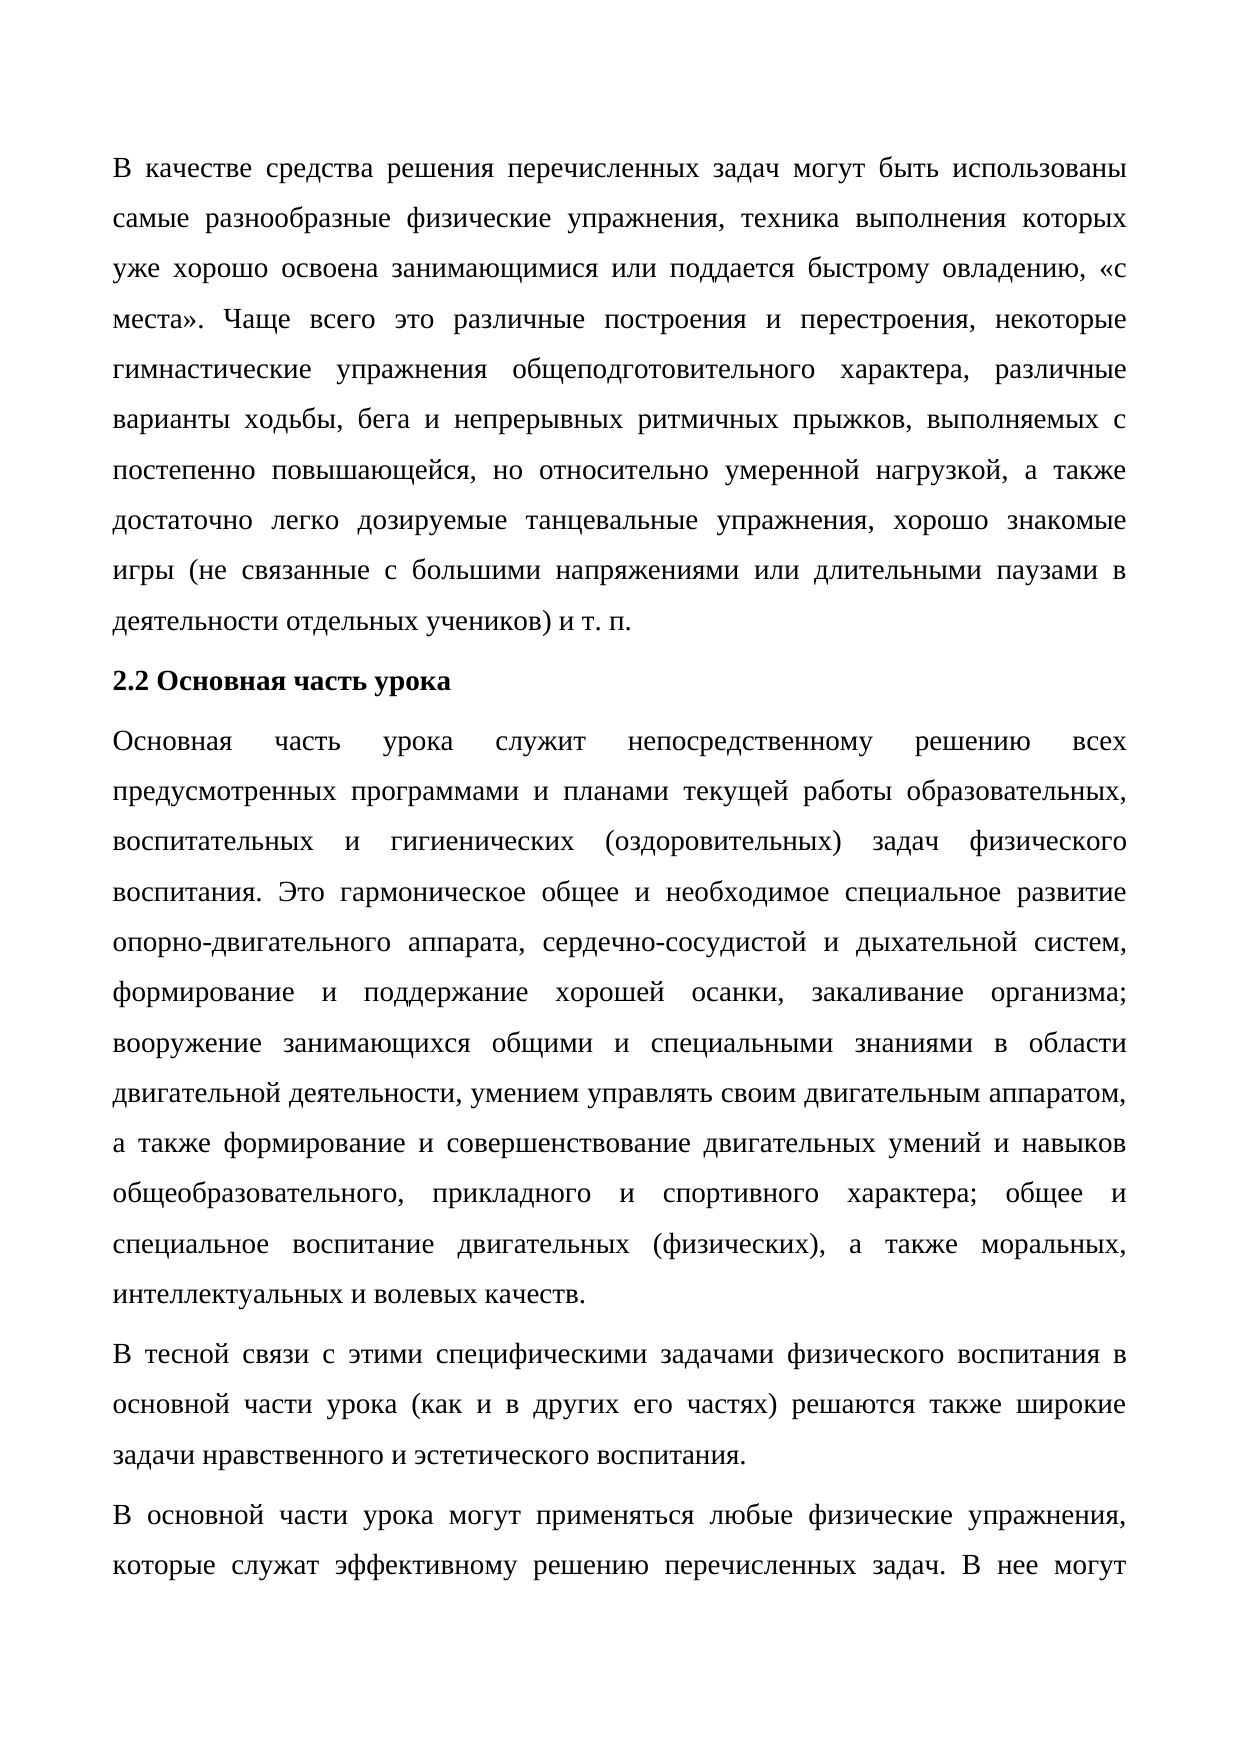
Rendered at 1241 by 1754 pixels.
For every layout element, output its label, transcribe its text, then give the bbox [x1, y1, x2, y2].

text 2.2 Основная часть урока [112, 663, 1128, 696]
text В качестве средства решения перечисленных задач могут быть использованы самые разнообразные физические упражнения, техника выполнения которых уже хорошо освоена занимающимися или поддается быстрому овладению, «с места». Чаще всего это различные построения и перестроения, некоторые гимнастические упражнения общеподготовительного характера, различные варианты ходьбы, бега и непрерывных ритмичных прыжков, выполняемых с постепенно повышающейся, но относительно умеренной нагрузкой, а также достаточно легко дозируемые танцевальные упражнения, хорошо знакомые игры (не связанные с большими напряжениями или длительными паузами в деятельности отдельных учеников) и т. п. [112, 150, 1128, 636]
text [112, 1497, 1128, 1581]
text В тесной связи с этими специфическими задачами физического воспитания в основной части урока (как и в других его частях) решаются также широкие задачи нравственного и эстетического воспитания. [112, 1336, 1128, 1470]
text Основная часть урока служит непосредственному решению всех предусмотренных программами и планами текущей работы образовательных, воспитательных и гигиенических (оздоровительных) задач физического воспитания. Это гармоническое общее и необходимое специальное развитие опорно-двигательного аппарата, сердечно-сосудистой и дыхательной систем, формирование и поддержание хорошей осанки, закаливание организма; вооружение занимающихся общими и специальными знаниями в области двигательной деятельности, умением управлять своим двигательным аппаратом, а также формирование и совершенствование двигательных умений и навыков общеобразовательного, прикладного и спортивного характера; общее и специальное воспитание двигательных (физических), а также моральных, интеллектуальных и волевых качеств. [112, 723, 1128, 1310]
